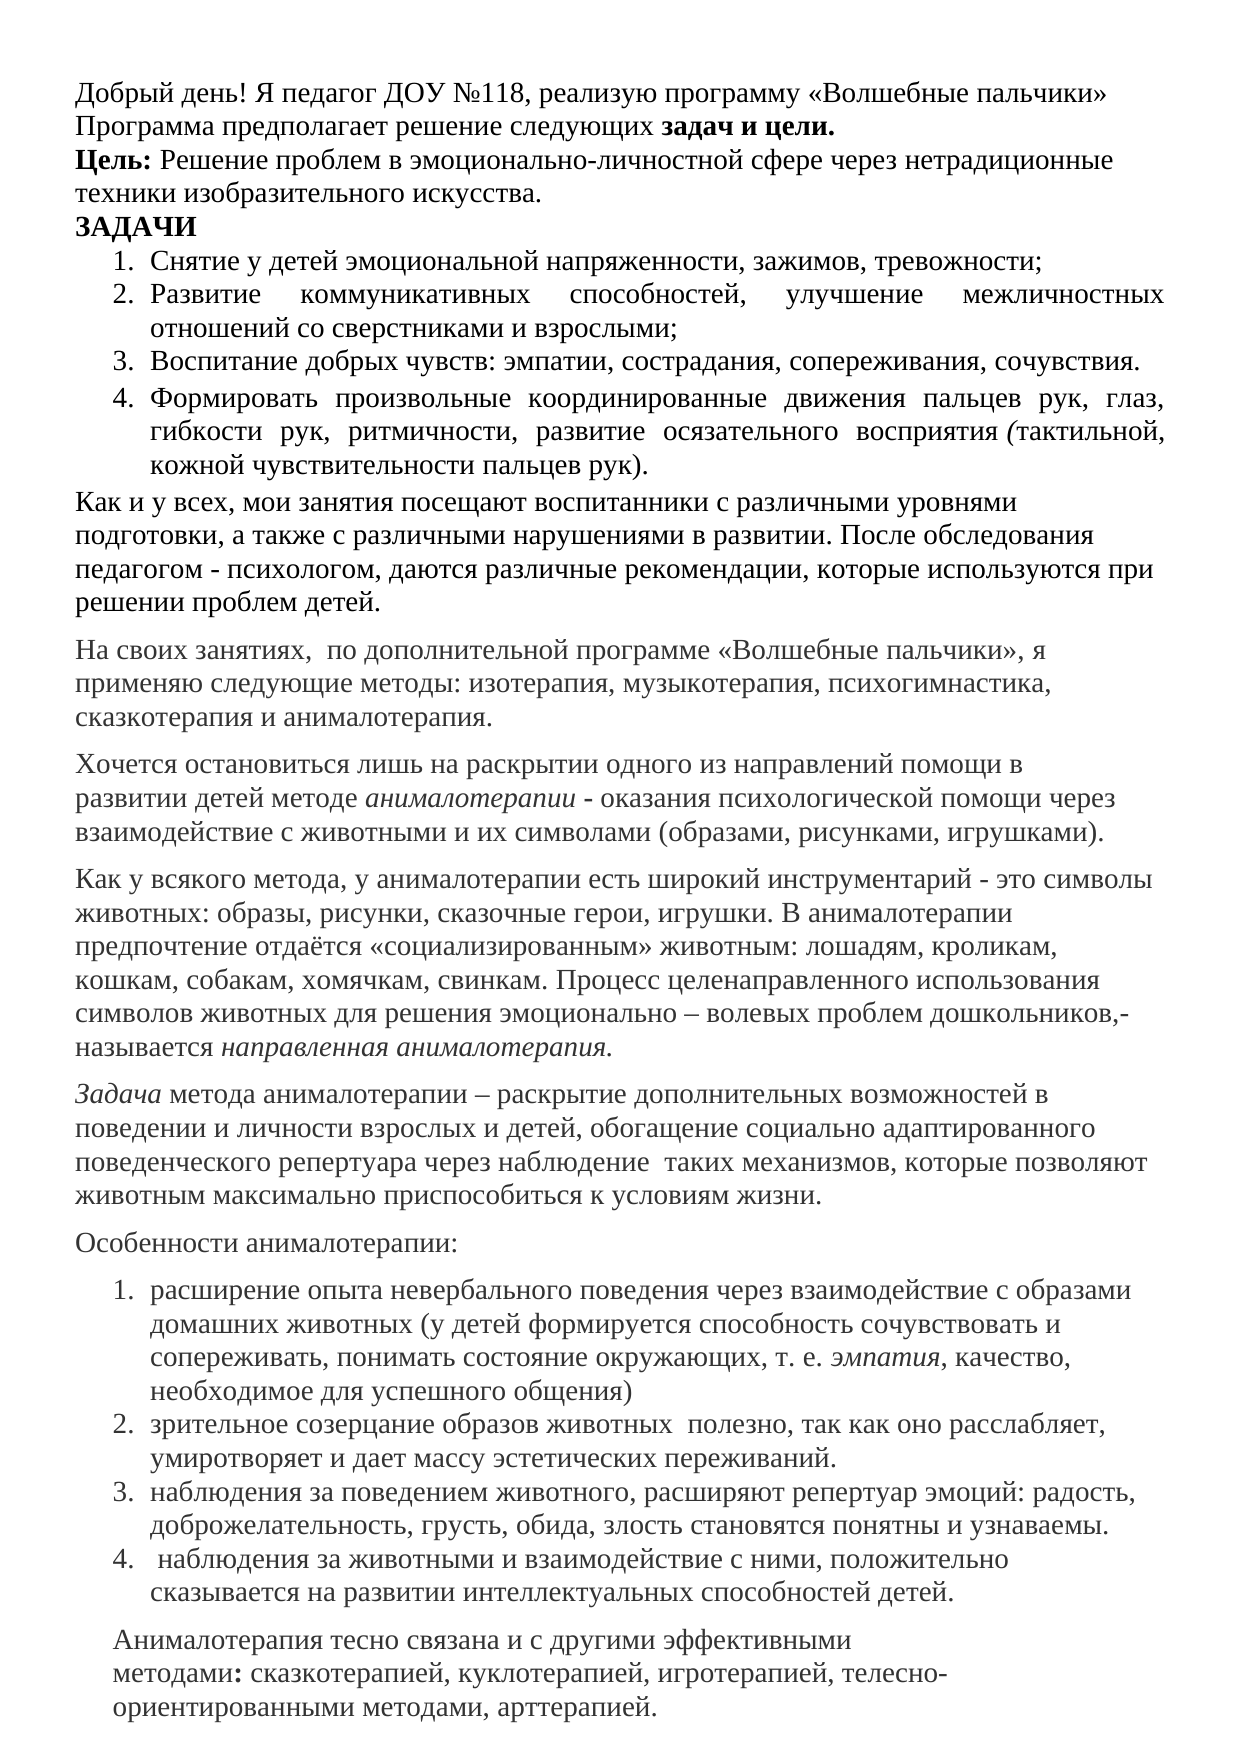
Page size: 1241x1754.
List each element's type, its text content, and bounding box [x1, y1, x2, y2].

text На своих занятиях, по дополнительной программе «Волшебные пальчики», я применяю следующие методы: изотерапия, музыкотерапия, психогимнастика, сказкотерапия и анималотерапия. [75, 632, 1025, 666]
list наблюдения за поведением животного, расширяют репертуар эмоций: радость, доброжелательность, грусть, обида, злость становятся понятны и узнаваемы. [112, 1474, 1165, 1541]
list Формировать произвольные координированные движения пальцев рук, глаз, гибкости рук, ритмичности, развитие осязательного восприятия (тактильной, кожной чувствительности пальцев рук). [112, 380, 1165, 481]
text Задача метода анималотерапии – раскрытие дополнительных возможностей в поведении и личности взрослых и детей, обогащение социально адаптированного поведенческого репертуара через наблюдение таких механизмов, которые позволяют животным максимально приспособиться к условиям жизни. [75, 1077, 1165, 1211]
text ЗАДАЧИ [75, 209, 1165, 243]
text Как и у всех, мои занятия посещают воспитанники с различными уровнями подготовки, а также с различными нарушениями в развитии. После обследования педагогом - психологом, даются различные рекомендации, которые используются при решении проблем детей. [75, 484, 1165, 618]
text Как у всякого метода, у анималотерапии есть широкий инструментарий - это символы животных: образы, рисунки, сказочные герои, игрушки. В анималотерапии предпочтение отдаётся «социализированным» животным: лошадям, кроликам, кошкам, собакам, хомячкам, свинкам. Процесс целенаправленного использования символов животных для решения эмоционально – волевых проблем дошкольников,- называется направленная анималотерапия. [75, 861, 1165, 1063]
text Цель: Решение проблем в эмоционально-личностной сфере через нетрадиционные техники изобразительного искусства. [75, 142, 1165, 209]
list Снятие у детей эмоциональной напряженности, зажимов, тревожности; [112, 243, 1165, 276]
list расширение опыта невербального поведения через взаимодействие с образами домашних животных (у детей формируется способность сочувствовать и сопереживать, понимать состояние окружающих, т. е. эмпатия, качество, необходимое для успешного общения) [112, 1272, 1165, 1407]
text На своих занятиях, по дополнительной программе «Волшебные пальчики», я применяю следующие методы: изотерапия, музыкотерапия, психогимнастика, сказкотерапия и анималотерапия. [493, 632, 1165, 733]
list наблюдения за животными и взаимодействие с ними, положительно сказывается на развитии интеллектуальных способностей детей. [112, 1541, 1165, 1608]
text Особенности анималотерапии: [75, 1225, 1165, 1258]
list Воспитание добрых чувств: эмпатии, сострадания, сопереживания, сочувствия. [112, 343, 1165, 377]
list Развитие коммуникативных способностей, улучшение межличностных отношений со сверстниками и взрослыми; [112, 276, 1165, 343]
list зрительное созерцание образов животных полезно, так как оно расслабляет, умиротворяет и дает массу эстетических переживаний. [112, 1407, 1165, 1474]
text Анималотерапия тесно связана и с другими эффективными методами: сказкотерапией, куклотерапией, игротерапией, телесно-ориентированными методами, арттерапией. [112, 1622, 1165, 1723]
text Хочется остановиться лишь на раскрытии одного из направлений помощи в развитии детей методе анималотерапии - оказания психологической помощи через взаимодействие с животными и их символами (образами, рисунками, игрушками). [75, 747, 1165, 847]
text Добрый день! Я педагог ДОУ №118, реализую программу «Волшебные пальчики» Программа предполагает решение следующих задач и цели. [75, 75, 1165, 142]
